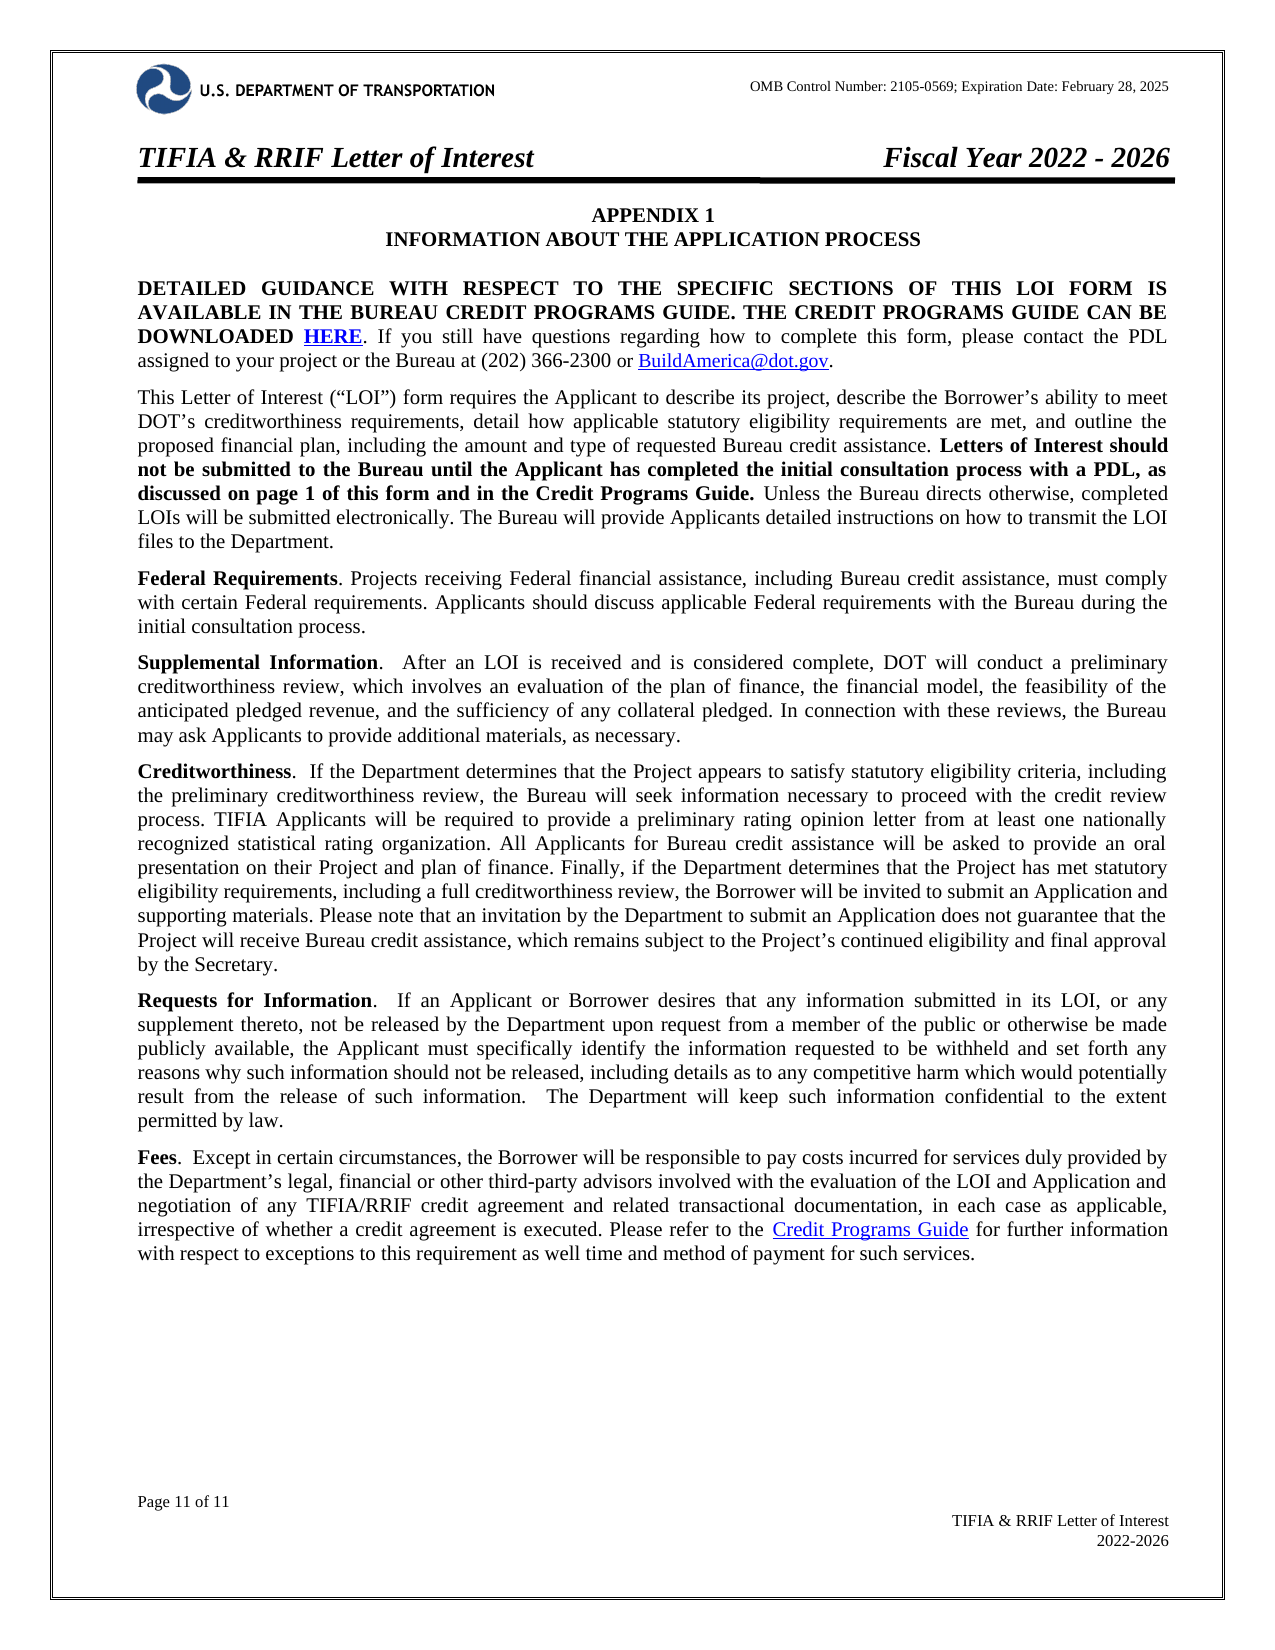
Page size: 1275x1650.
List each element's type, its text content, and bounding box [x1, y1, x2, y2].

picture [130, 62, 494, 123]
text Fees. Except in certain circumstances, the Borrower will be responsible to pay costs incurred for services duly provided by the Department’s legal, financial or other third-party advisors involved with the evaluation of the LOI and Application and negotiation of any TIFIA/RRIF credit agreement and related transactional documentation, in each case as applicable, irrespective of whether a credit agreement is executed. Please refer to the Credit Programs Guide for further information with respect to exceptions to this requirement as well time and method of payment for such services. [137, 1145, 1169, 1265]
text Requests for Information. If an Applicant or Borrower desires that any information submitted in its LOI, or any supplement thereto, not be released by the Department upon request from a member of the public or otherwise be made publicly available, the Applicant must specifically identify the information requested to be withheld and set forth any reasons why such information should not be released, including details as to any competitive harm which would potentially result from the release of such information. The Department will keep such information confidential to the extent permitted by law. [137, 988, 1169, 1132]
text Creditworthiness. If the Department determines that the Project appears to satisfy statutory eligibility criteria, including the preliminary creditworthiness review, the Bureau will seek information necessary to proceed with the credit review process. TIFIA Applicants will be required to provide a preliminary rating opinion letter from at least one nationally recognized statistical rating organization. All Applicants for Bureau credit assistance will be asked to provide an oral presentation on their Project and plan of finance. Finally, if the Department determines that the Project has met statutory eligibility requirements, including a full creditworthiness review, the Borrower will be invited to submit an Application and supporting materials. Please note that an invitation by the Department to submit an Application does not guarantee that the Project will receive Bureau credit assistance, which remains subject to the Project’s continued eligibility and final approval by the Secretary. [137, 759, 1169, 976]
subtitle INFORMATION ABOUT THE APPLICATION PROCESS [137, 227, 1169, 251]
text DETAILED GUIDANCE WITH RESPECT TO THE SPECIFIC SECTIONS OF THIS LOI FORM IS AVAILABLE IN THE BUREAU CREDIT PROGRAMS GUIDE. THE CREDIT PROGRAMS GUIDE CAN BE DOWNLOADED HERE. If you still have questions regarding how to complete this form, please contact the PDL assigned to your project or the Bureau at (202) 366-2300 or BuildAmerica@dot.gov. [137, 276, 1169, 372]
text This Letter of Interest (“LOI”) form requires the Applicant to describe its project, describe the Borrower’s ability to meet DOT’s creditworthiness requirements, detail how applicable statutory eligibility requirements are met, and outline the proposed financial plan, including the amount and type of requested Bureau credit assistance. Letters of Interest should not be submitted to the Bureau until the Applicant has completed the initial consultation process with a PDL, as discussed on page 1 of this form and in the Credit Programs Guide. Unless the Bureau directs otherwise, completed LOIs will be submitted electronically. The Bureau will provide Applicants detailed instructions on how to transmit the LOI files to the Department. [137, 385, 1169, 553]
text Federal Requirements. Projects receiving Federal financial assistance, including Bureau credit assistance, must comply with certain Federal requirements. Applicants should discuss applicable Federal requirements with the Bureau during the initial consultation process. [137, 566, 1169, 638]
text Supplemental Information. After an LOI is received and is considered complete, DOT will conduct a preliminary creditworthiness review, which involves an evaluation of the plan of finance, the financial model, the feasibility of the anticipated pledged revenue, and the sufficiency of any collateral pledged. In connection with these reviews, the Bureau may ask Applicants to provide additional materials, as necessary. [137, 650, 1169, 747]
subtitle APPENDIX 1 [137, 203, 1169, 227]
